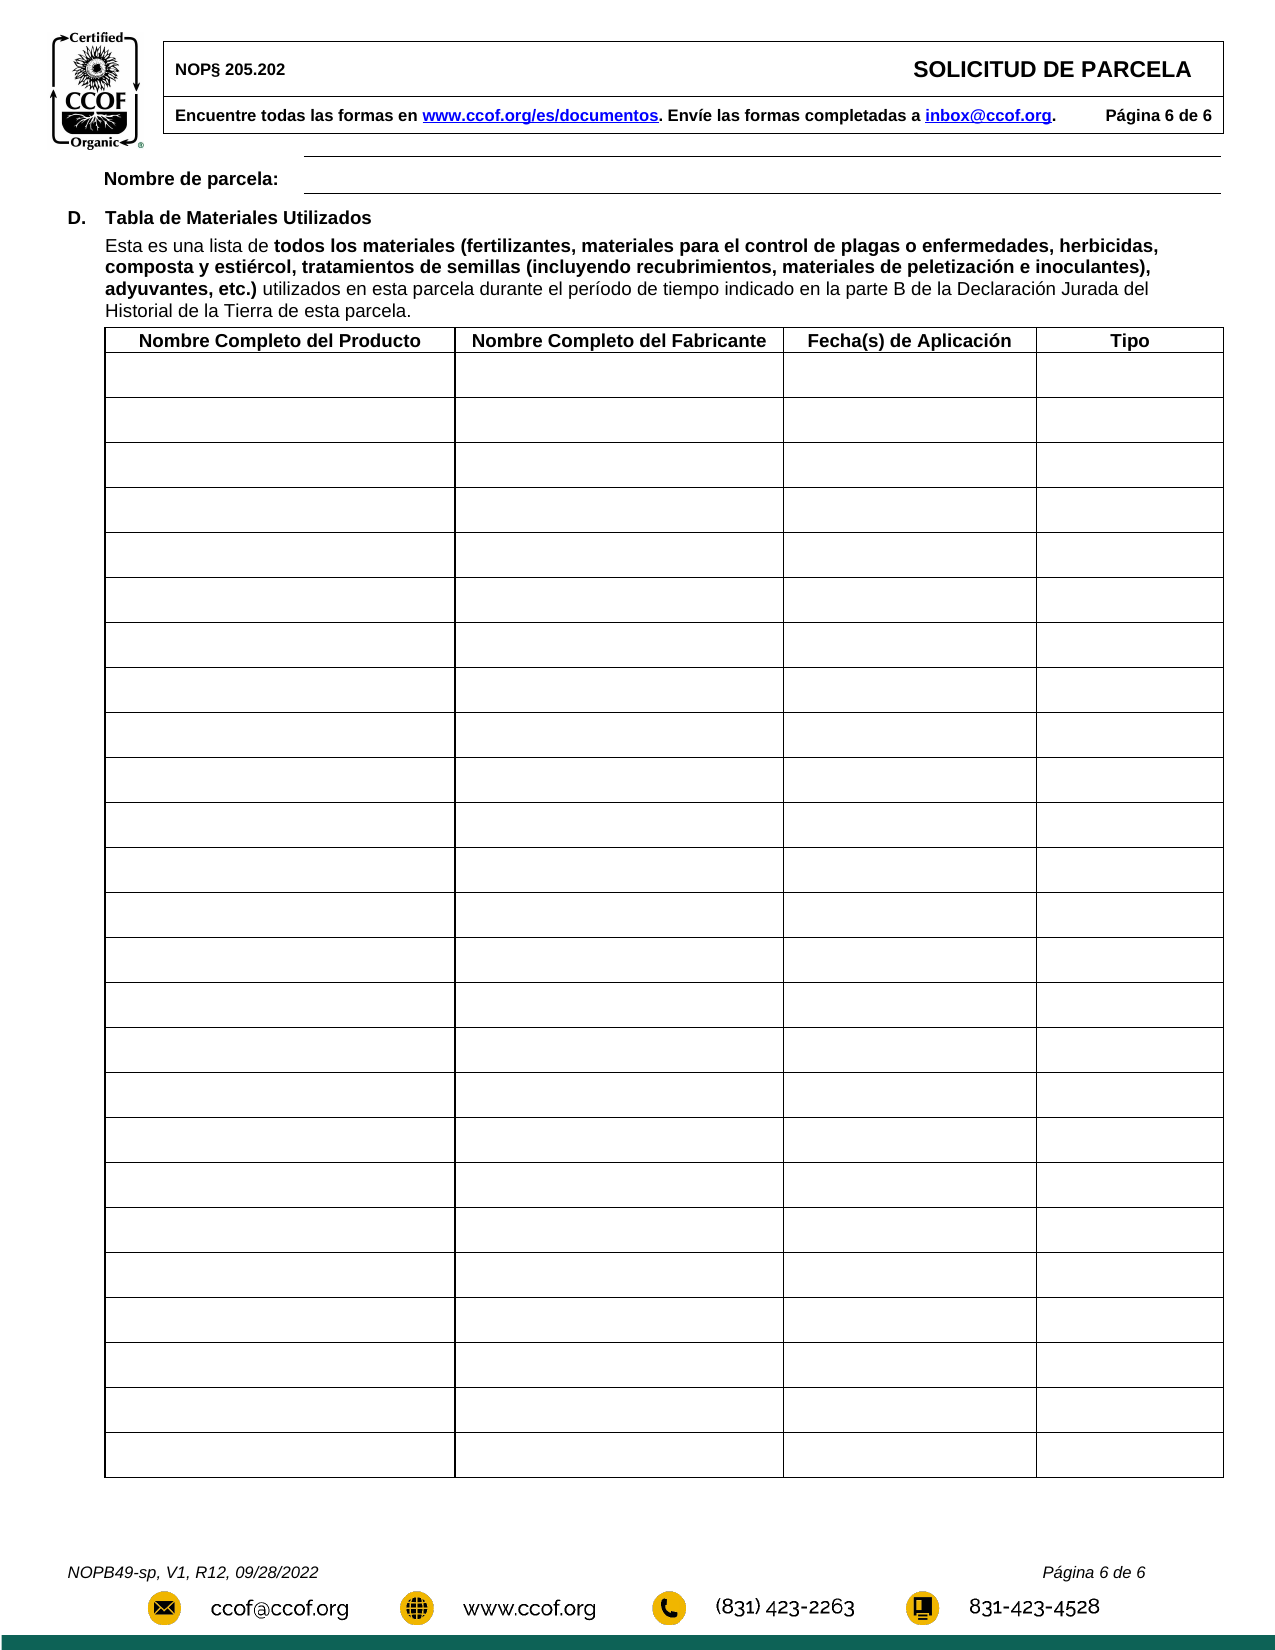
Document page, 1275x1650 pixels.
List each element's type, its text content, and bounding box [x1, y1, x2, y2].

table_cell [456, 1433, 783, 1477]
table_cell [784, 848, 1036, 892]
table_cell [1037, 398, 1223, 442]
table_cell [456, 713, 783, 757]
table_cell [1037, 353, 1223, 397]
table_cell [456, 1073, 783, 1117]
table_cell [784, 893, 1036, 937]
table_cell [456, 1298, 783, 1342]
table_cell [106, 758, 454, 802]
table_cell [1037, 533, 1223, 577]
table_cell [106, 1343, 454, 1387]
table_cell [784, 1433, 1036, 1477]
table_cell [1037, 668, 1223, 712]
table_cell [1037, 488, 1223, 532]
table_cell [784, 938, 1036, 982]
table_cell [106, 1433, 454, 1477]
table_cell [784, 668, 1036, 712]
table_cell [1037, 1388, 1223, 1432]
table_header Fecha(s) de Aplicación [784, 328, 1036, 352]
table_cell [1037, 1253, 1223, 1297]
table_cell [456, 1343, 783, 1387]
table_cell [1037, 1343, 1223, 1387]
table_cell [456, 353, 783, 397]
table_cell [106, 623, 454, 667]
table_cell [784, 398, 1036, 442]
table_cell [106, 353, 454, 397]
table_cell [784, 353, 1036, 397]
table_cell [106, 983, 454, 1027]
table_cell [456, 1208, 783, 1252]
table_cell [784, 578, 1036, 622]
table_cell [106, 398, 454, 442]
table_cell [106, 578, 454, 622]
table_cell [456, 1253, 783, 1297]
table_cell [456, 488, 783, 532]
table_cell [106, 893, 454, 937]
table_cell [106, 803, 454, 847]
table_cell [106, 938, 454, 982]
table_cell [784, 1163, 1036, 1207]
table_cell [1037, 1163, 1223, 1207]
table_cell Nombre de parcela: [105, 156, 304, 193]
table_cell [106, 1388, 454, 1432]
table_cell [456, 443, 783, 487]
table_cell [456, 533, 783, 577]
table_cell [456, 1118, 783, 1162]
table_cell [784, 713, 1036, 757]
table_cell [1037, 1118, 1223, 1162]
picture [1, 1575, 1275, 1650]
table_cell [456, 668, 783, 712]
table_cell [456, 803, 783, 847]
table_cell [106, 488, 454, 532]
table_cell [1037, 1028, 1223, 1072]
table_cell [1037, 758, 1223, 802]
table_cell [106, 1118, 454, 1162]
table_cell [784, 1073, 1036, 1117]
table_cell [456, 983, 783, 1027]
table_cell [784, 488, 1036, 532]
table_cell [106, 1253, 454, 1297]
table_cell [1037, 578, 1223, 622]
table_cell [106, 443, 454, 487]
table_header Tipo [1037, 328, 1223, 352]
table_cell [106, 1163, 454, 1207]
table_cell [784, 1343, 1036, 1387]
table_cell [106, 1073, 454, 1117]
table_cell [1037, 848, 1223, 892]
table_cell [1037, 713, 1223, 757]
table_cell [784, 1118, 1036, 1162]
table_cell [784, 803, 1036, 847]
table_cell [456, 578, 783, 622]
table_cell [106, 668, 454, 712]
table_header Nombre Completo del Fabricante [456, 328, 783, 352]
table_cell [1037, 893, 1223, 937]
table_cell [456, 623, 783, 667]
table_cell [106, 533, 454, 577]
table_cell [784, 1388, 1036, 1432]
table_cell [456, 1388, 783, 1432]
table_cell [784, 1208, 1036, 1252]
table_cell [1037, 623, 1223, 667]
table_cell [456, 1028, 783, 1072]
table_cell [106, 1298, 454, 1342]
table_cell [456, 758, 783, 802]
table_header Nombre Completo del Producto [106, 328, 454, 352]
list Tabla de Materiales Utilizados [67, 207, 1207, 228]
table_cell [1037, 803, 1223, 847]
table_cell [784, 983, 1036, 1027]
table_cell [784, 1028, 1036, 1072]
table_cell [1037, 938, 1223, 982]
table_cell [784, 443, 1036, 487]
table_cell [456, 848, 783, 892]
table_cell [784, 623, 1036, 667]
text Esta es una lista de todos los materiales (fertilizantes, materiales para el control de plagas o enfermedades, herbicidas, composta y estiércol, tratamientos de semillas (incluyendo recubrimientos, materiales de peletización e inoculantes), adyuvantes, etc.) utilizados en esta parcela durante el período de tiempo indicado en la parte B de la Declaración Jurada del Historial de la Tierra de esta parcela. [105, 235, 1207, 321]
table_cell [456, 398, 783, 442]
table_cell [106, 848, 454, 892]
table_cell [1037, 1433, 1223, 1477]
table_cell [456, 1163, 783, 1207]
table_cell [784, 1253, 1036, 1297]
table_cell [456, 893, 783, 937]
table_cell [1037, 1208, 1223, 1252]
table_cell [1037, 983, 1223, 1027]
table_cell [784, 758, 1036, 802]
table_cell [304, 157, 1221, 193]
table_cell [784, 533, 1036, 577]
picture [46, 32, 144, 150]
table_cell [1037, 1073, 1223, 1117]
table_cell [1037, 1298, 1223, 1342]
table_cell [106, 713, 454, 757]
table_cell [784, 1298, 1036, 1342]
table_cell [106, 1028, 454, 1072]
table_cell [106, 1208, 454, 1252]
table_cell [1037, 443, 1223, 487]
table_cell [456, 938, 783, 982]
